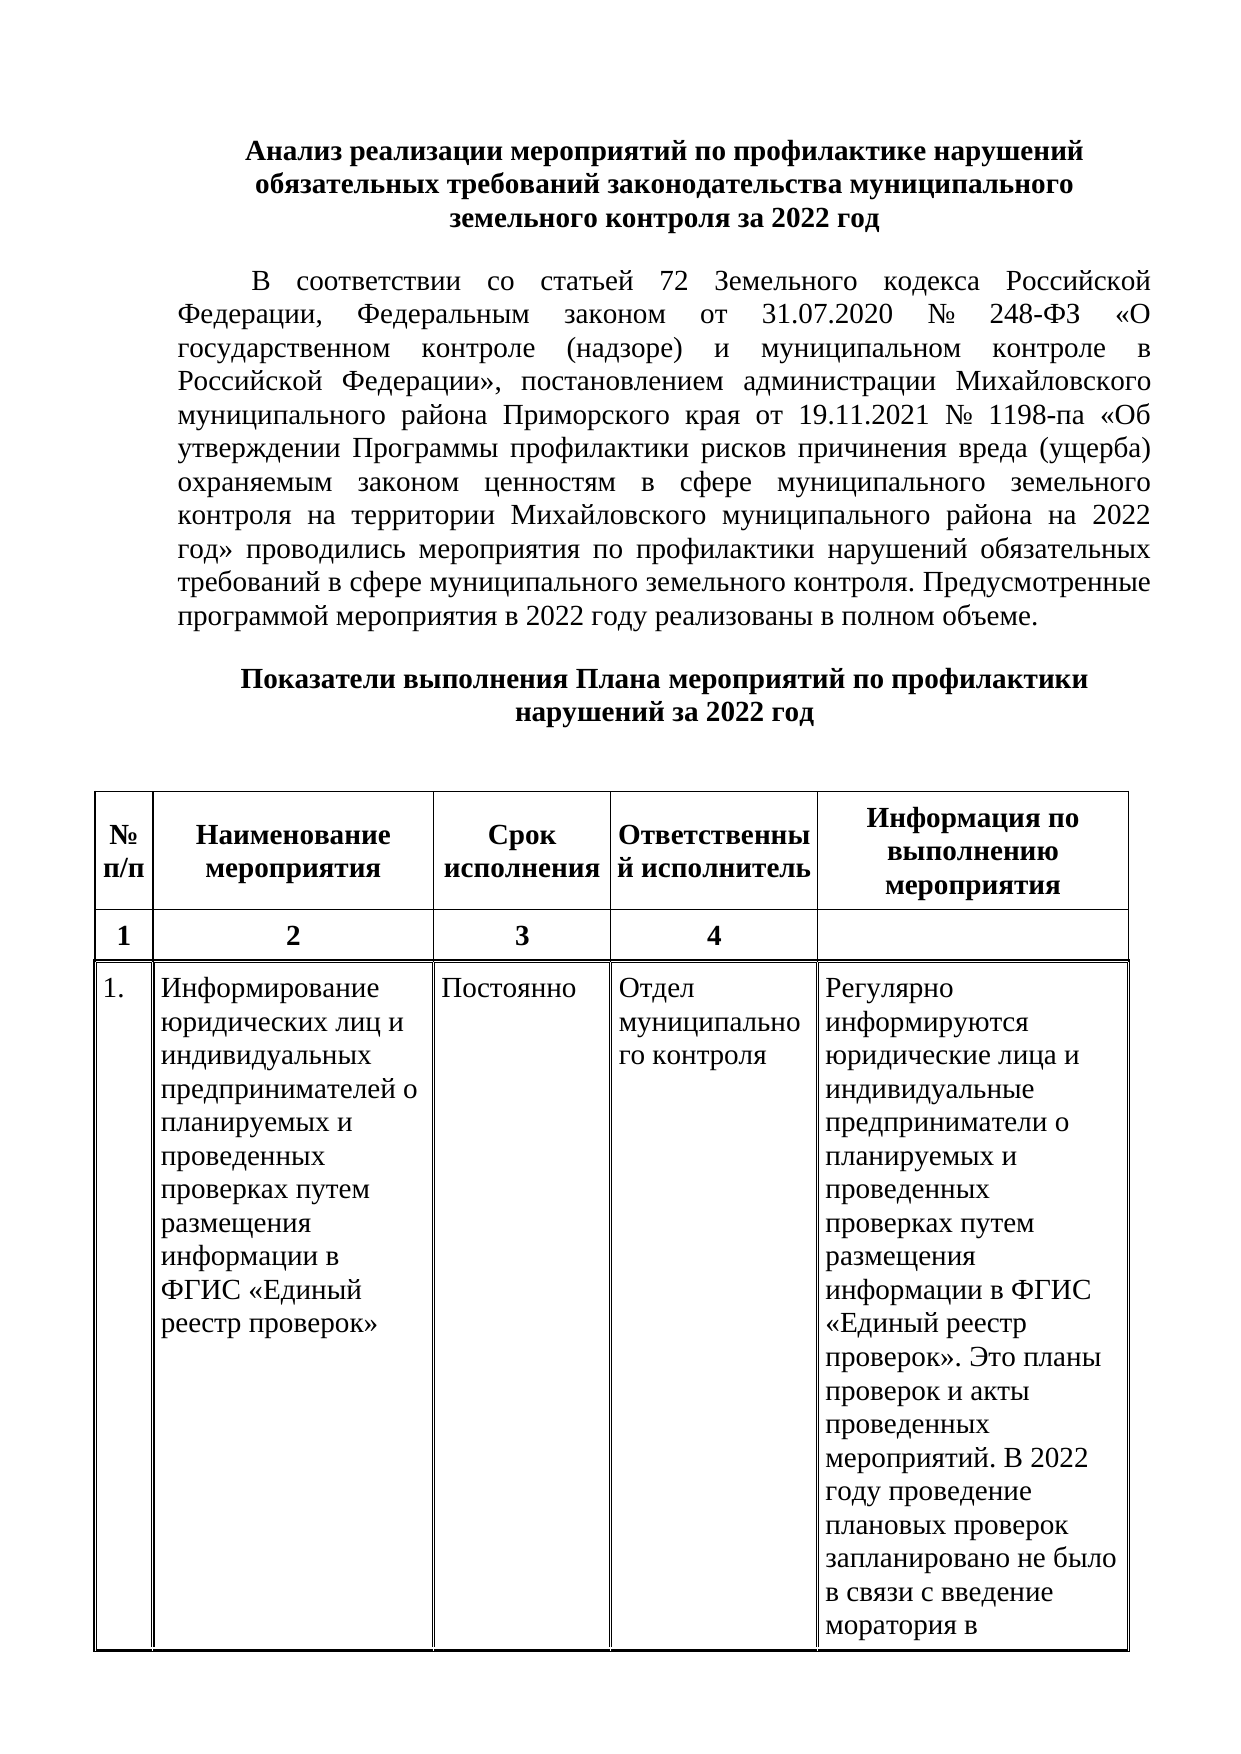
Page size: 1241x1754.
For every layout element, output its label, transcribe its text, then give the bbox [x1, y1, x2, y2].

table_cell 2 [154, 910, 433, 959]
table_cell 4 [611, 910, 817, 959]
table_cell Постоянно [434, 963, 611, 1649]
text В соответствии со статьей 72 Земельного кодекса Российской Федерации, Федеральным законом от 31.07.2020 № 248-ФЗ «О государственном контроле (надзоре) и муниципальном контроле в Российской Федерации», постановлением администрации Михайловского муниципального района Приморского края от 19.11.2021 № 1198-па «Об утверждении Программы профилактики рисков причинения вреда (ущерба) охраняемым законом ценностям в сфере муниципального земельного контроля на территории Михайловского муниципального района на 2022 год» проводились мероприятия по профилактики нарушений обязательных требований в сфере муниципального земельного контроля. Предусмотренные программой мероприятия в 2022 году реализованы в полном объеме. [177, 263, 1152, 632]
table_header № п/п [96, 792, 152, 908]
table_cell 3 [434, 910, 610, 959]
table_cell [818, 910, 1128, 959]
text Анализ реализации мероприятий по профилактике нарушений обязательных требований законодательства муниципального земельного контроля за 2022 год [177, 133, 1152, 233]
table_header Срок исполнения [434, 792, 610, 908]
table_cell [818, 963, 1127, 1649]
table_cell 1. [97, 962, 153, 1649]
table_header Ответственный исполнитель [611, 792, 817, 908]
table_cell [611, 963, 817, 1649]
table_cell 1 [96, 910, 152, 959]
text Показатели выполнения Плана мероприятий по профилактики нарушений за 2022 год [177, 661, 1152, 728]
table_header Наименование мероприятия [154, 792, 433, 908]
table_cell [153, 963, 433, 1649]
table_header Информация по выполнению мероприятия [818, 792, 1128, 908]
